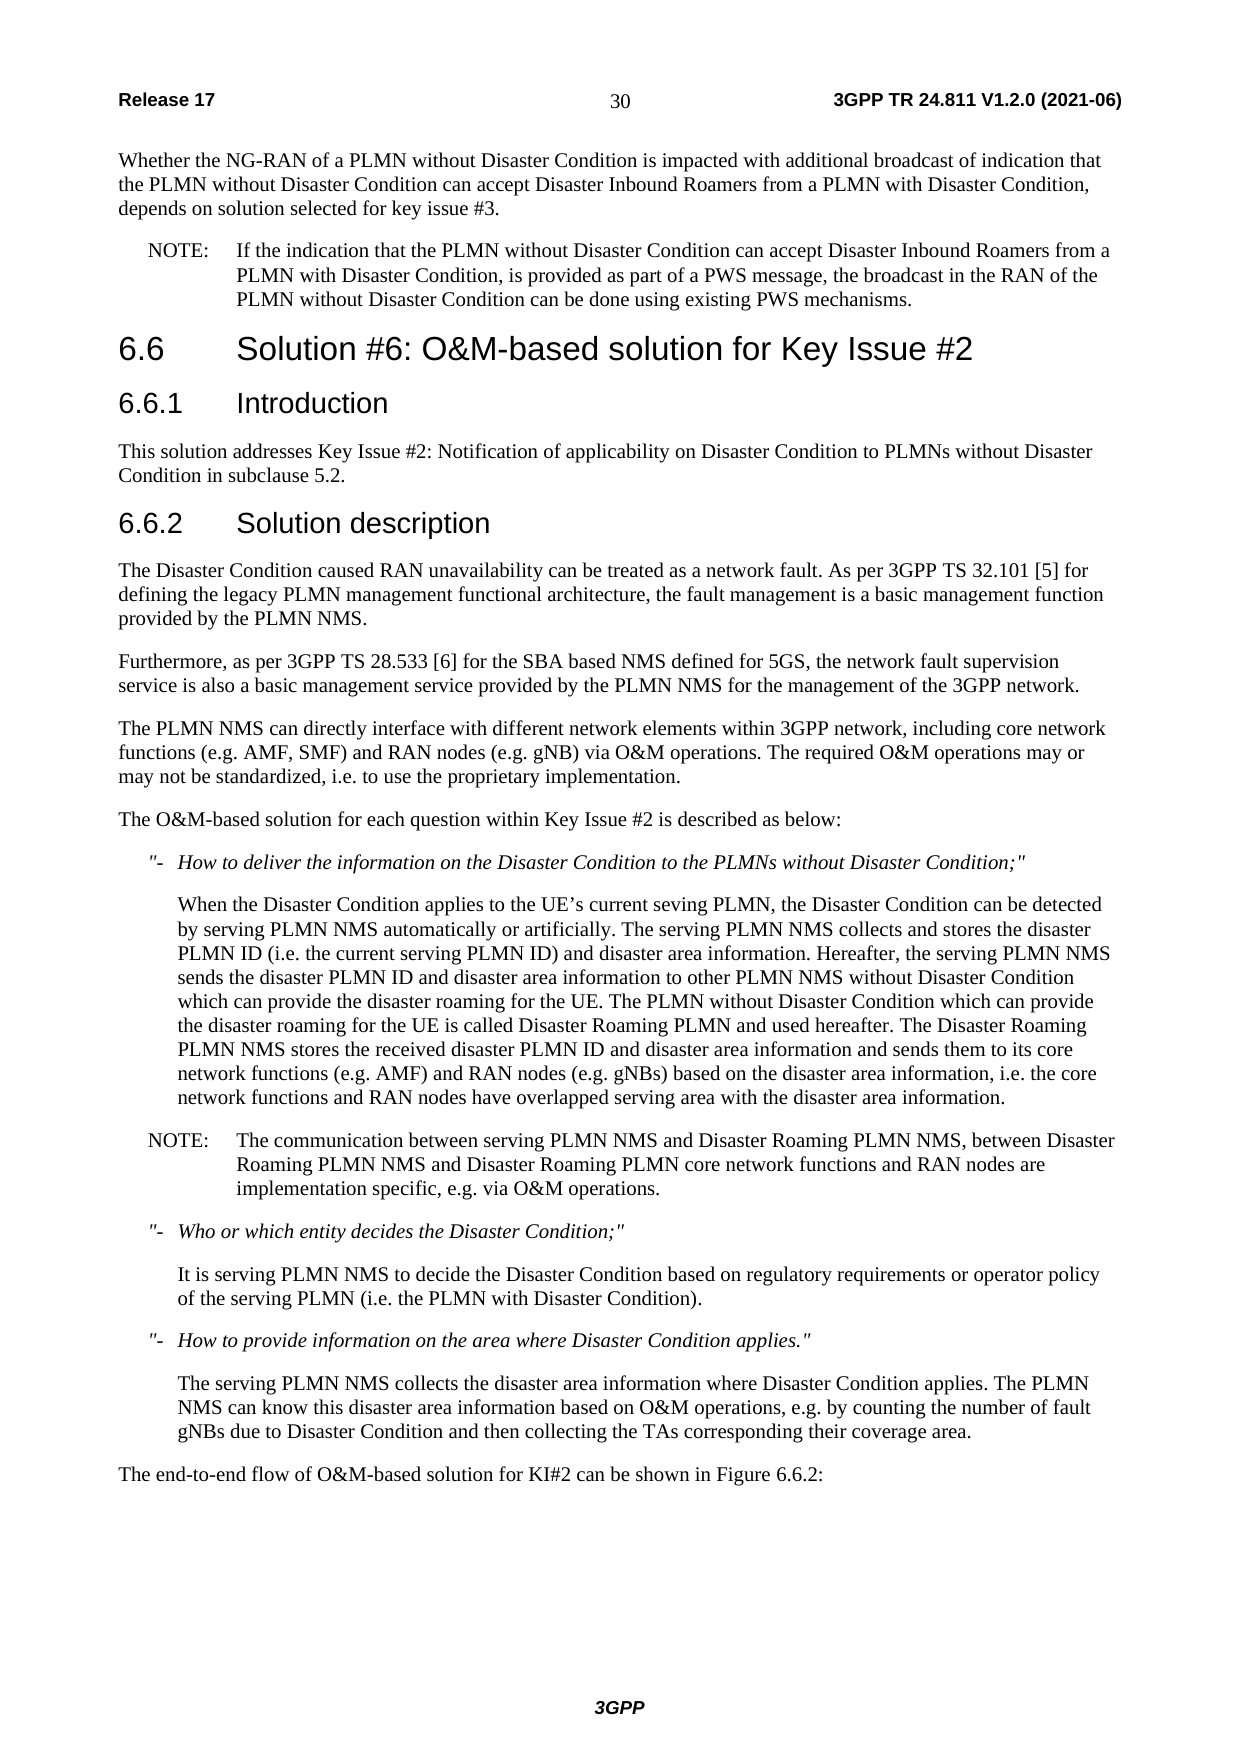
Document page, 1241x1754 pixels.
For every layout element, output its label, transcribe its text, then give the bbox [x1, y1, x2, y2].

text It is serving PLMN NMS to decide the Disaster Condition based on regulatory requirements or operator policy of the serving PLMN (i.e. the PLMN with Disaster Condition). [148, 1261, 1122, 1309]
text NOTE: If the indication that the PLMN without Disaster Condition can accept Disaster Inbound Roamers from a PLMN with Disaster Condition, is provided as part of a PWS message, the broadcast in the RAN of the PLMN without Disaster Condition can be done using existing PWS mechanisms. [148, 238, 1122, 311]
subtitle 6.6 Solution #6: O&M-based solution for Key Issue #2 [118, 329, 1122, 368]
text The serving PLMN NMS collects the disaster area information where Disaster Condition applies. The PLMN NMS can know this disaster area information based on O&M operations, e.g. by counting the number of fault gNBs due to Disaster Condition and then collecting the TAs corresponding their coverage area. [148, 1371, 1122, 1443]
text The end-to-end flow of O&M-based solution for KI#2 can be shown in Figure 6.6.2: [118, 1462, 1122, 1486]
text NOTE: The communication between serving PLMN NMS and Disaster Roaming PLMN NMS, between Disaster Roaming PLMN NMS and Disaster Roaming PLMN core network functions and RAN nodes are implementation specific, e.g. via O&M operations. [148, 1128, 1122, 1200]
text The Disaster Condition caused RAN unavailability can be treated as a network fault. As per 3GPP TS 32.101 [5] for defining the legacy PLMN management functional architecture, the fault management is a basic management function provided by the PLMN NMS. [118, 558, 1122, 630]
text "- Who or which entity decides the Disaster Condition;" [148, 1219, 1122, 1243]
text Whether the NG-RAN of a PLMN without Disaster Condition is impacted with additional broadcast of indication that the PLMN without Disaster Condition can accept Disaster Inbound Roamers from a PLMN with Disaster Condition, depends on solution selected for key issue #3. [118, 147, 1122, 220]
text The PLMN NMS can directly interface with different network elements within 3GPP network, including core network functions (e.g. AMF, SMF) and RAN nodes (e.g. gNB) via O&M operations. The required O&M operations may or may not be standardized, i.e. to use the proprietary implementation. [118, 716, 1122, 788]
text The O&M-based solution for each question within Key Issue #2 is described as below: [118, 807, 1122, 831]
text "- How to provide information on the area where Disaster Condition applies." [148, 1328, 1122, 1352]
text "- How to deliver the information on the Disaster Condition to the PLMNs without Disaster Condition;" [148, 849, 1122, 874]
text When the Disaster Condition applies to the UE’s current seving PLMN, the Disaster Condition can be detected by serving PLMN NMS automatically or artificially. The serving PLMN NMS collects and stores the disaster PLMN ID (i.e. the current serving PLMN ID) and disaster area information. Hereafter, the serving PLMN NMS sends the disaster PLMN ID and disaster area information to other PLMN NMS without Disaster Condition which can provide the disaster roaming for the UE. The PLMN without Disaster Condition which can provide the disaster roaming for the UE is called Disaster Roaming PLMN and used hereafter. The Disaster Roaming PLMN NMS stores the received disaster PLMN ID and disaster area information and sends them to its core network functions (e.g. AMF) and RAN nodes (e.g. gNBs) based on the disaster area information, i.e. the core network functions and RAN nodes have overlapped serving area with the disaster area information. [148, 892, 1122, 1109]
subtitle 6.6.2 Solution description [118, 506, 1122, 539]
text This solution addresses Key Issue #2: Notification of applicability on Disaster Condition to PLMNs without Disaster Condition in subclause 5.2. [118, 439, 1122, 487]
subtitle 6.6.1 Introduction [118, 387, 1122, 420]
text Furthermore, as per 3GPP TS 28.533 [6] for the SBA based NMS defined for 5GS, the network fault supervision service is also a basic management service provided by the PLMN NMS for the management of the 3GPP network. [118, 649, 1122, 697]
